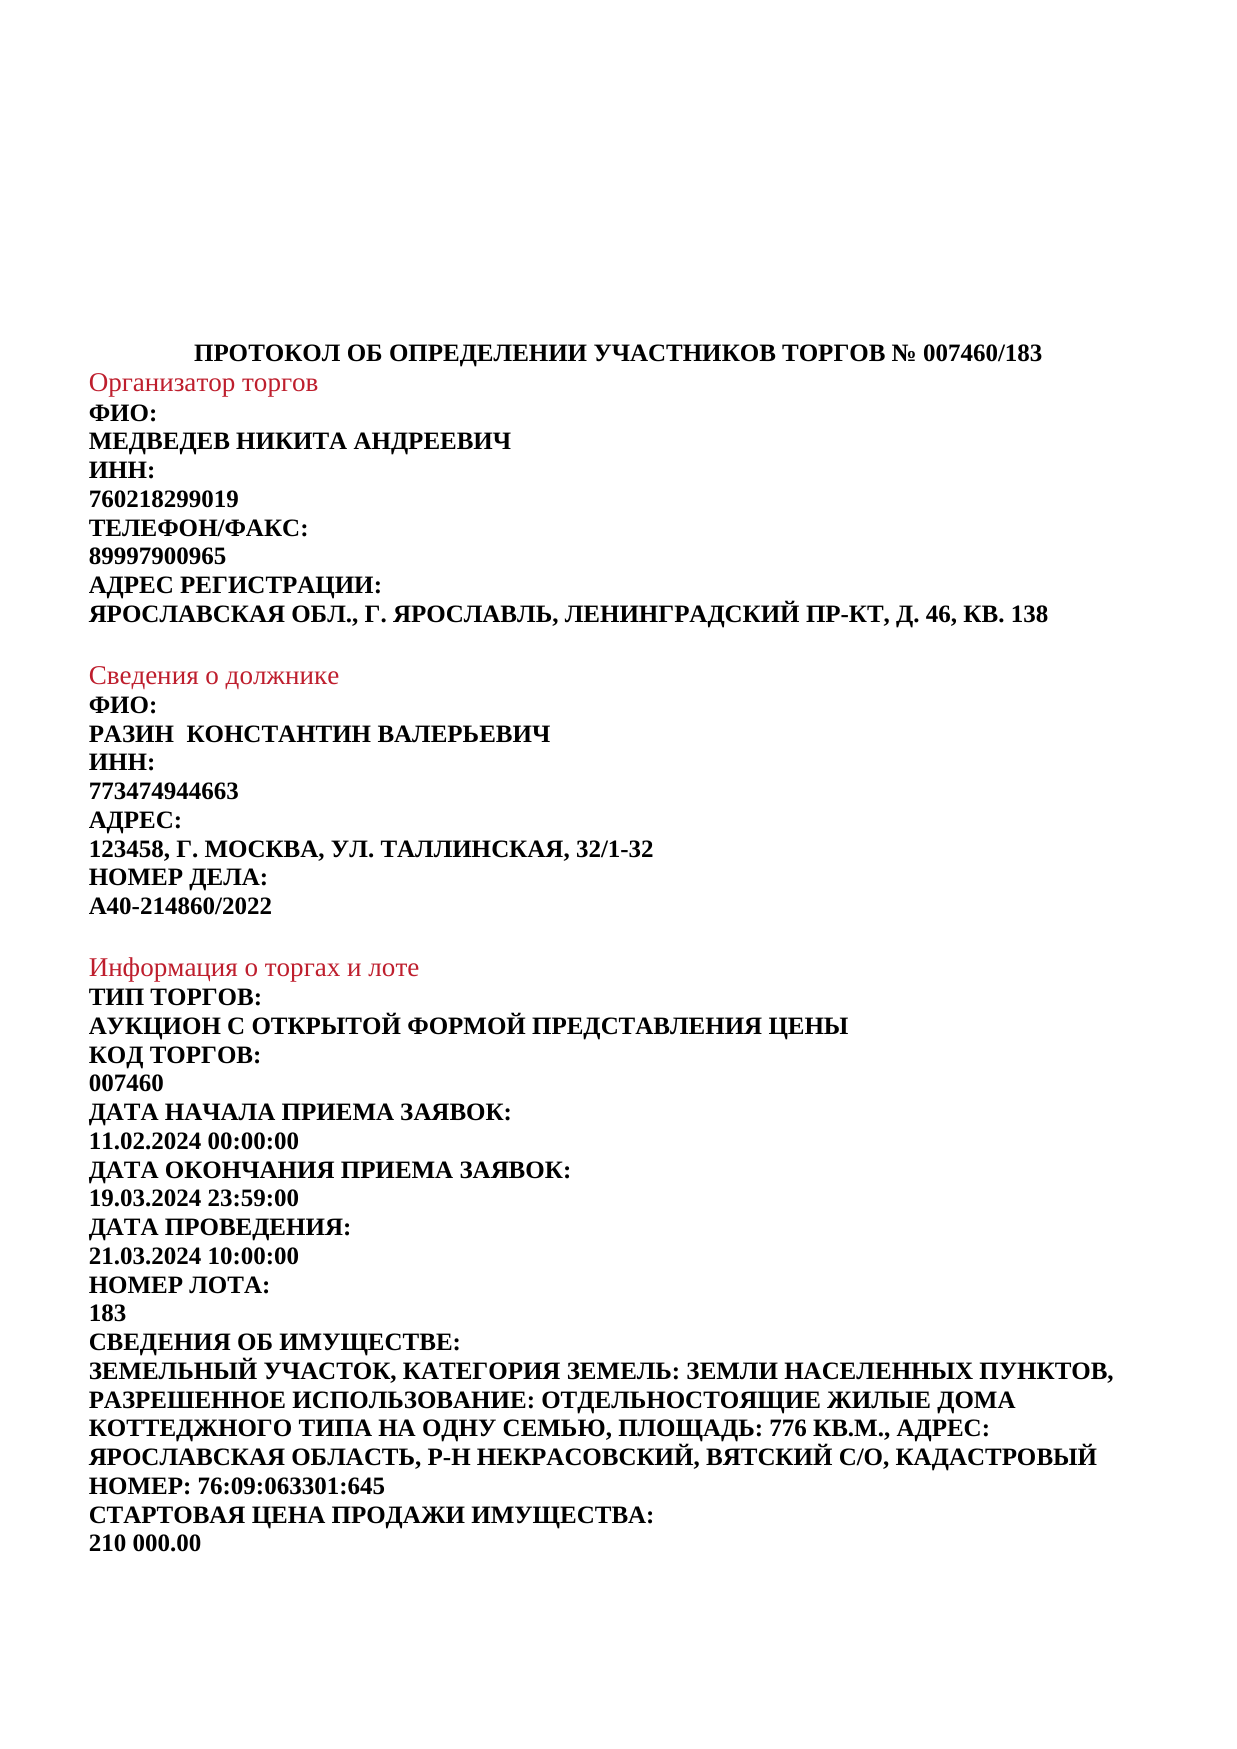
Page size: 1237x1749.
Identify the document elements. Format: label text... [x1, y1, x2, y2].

text ПРОТОКОЛ ОБ ОПРЕДЕЛЕНИИ УЧАСТНИКОВ ТОРГОВ № 007460/183 [88, 88, 1148, 366]
